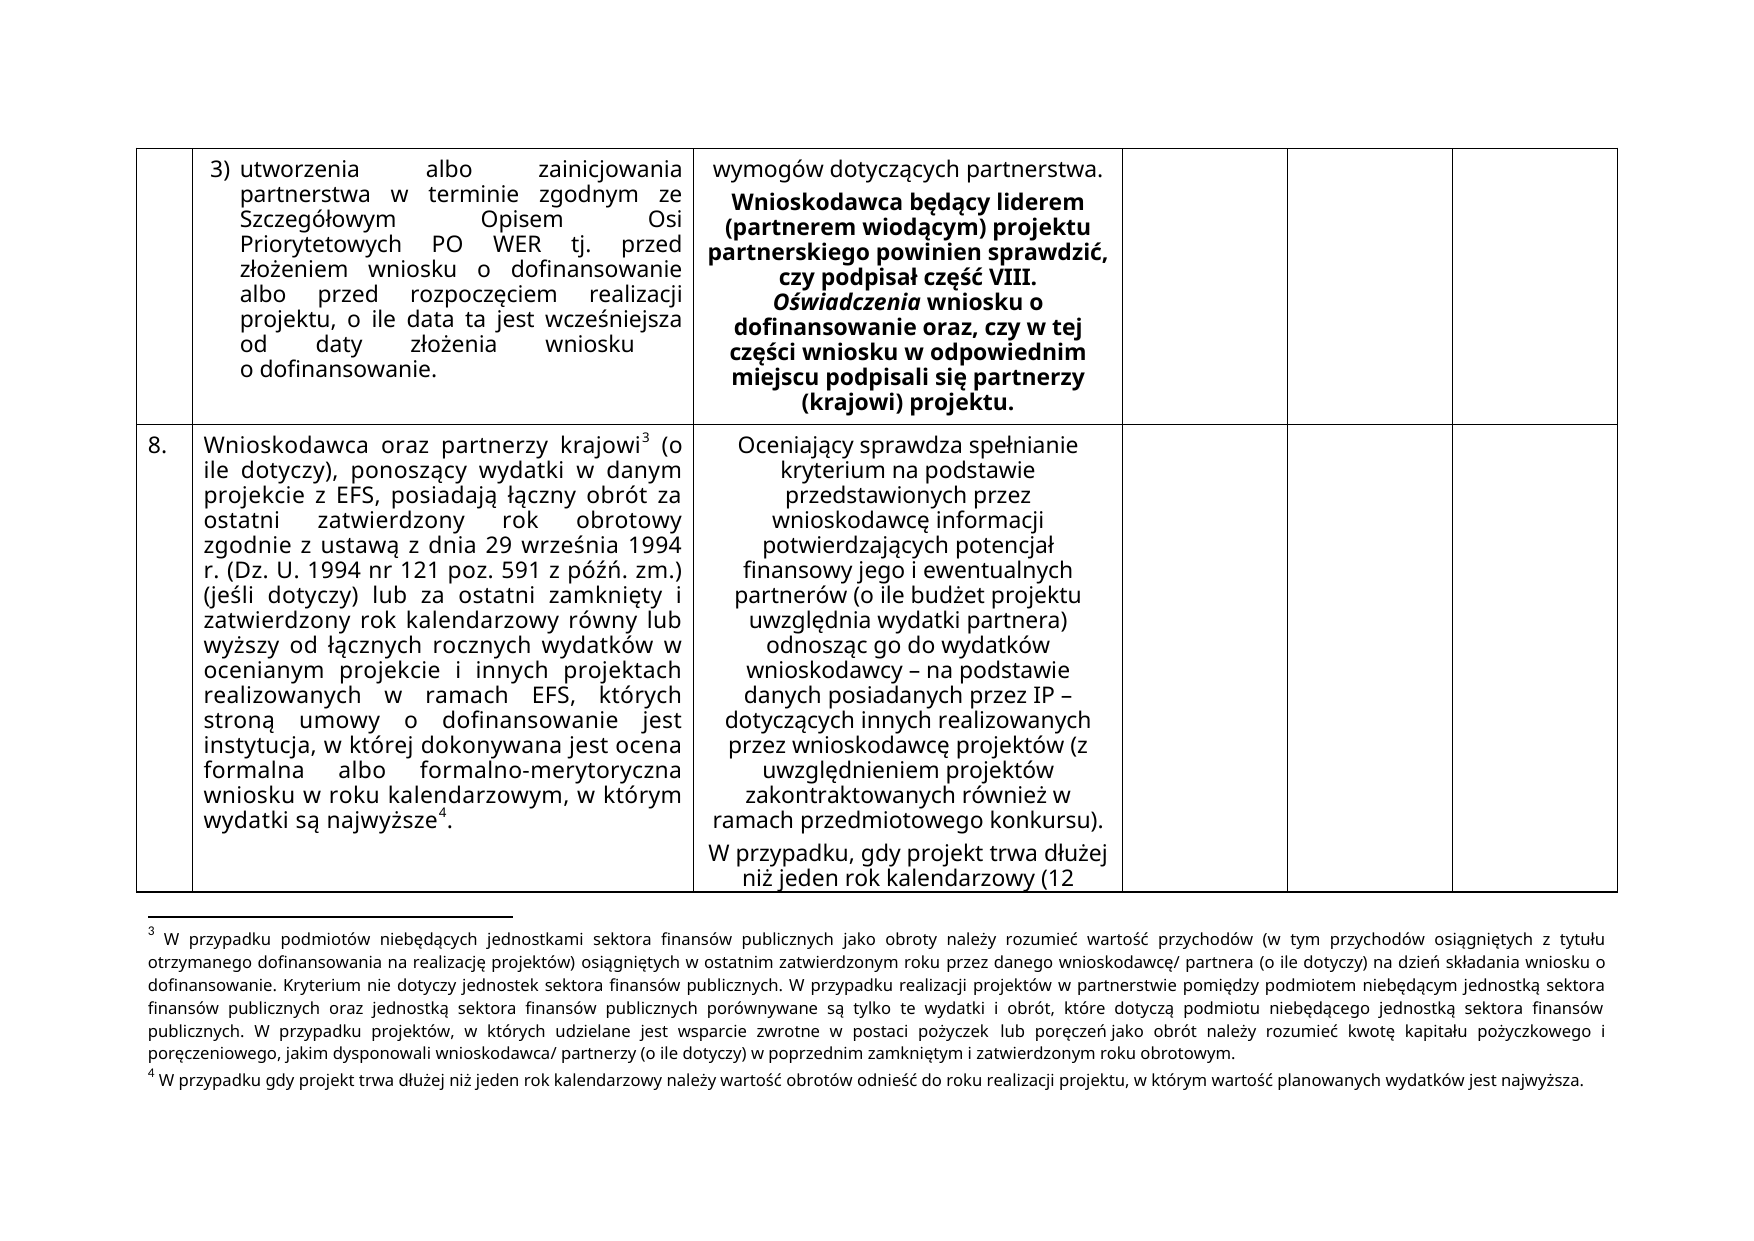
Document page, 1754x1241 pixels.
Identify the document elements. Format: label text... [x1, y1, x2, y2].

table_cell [193, 149, 693, 424]
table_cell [694, 425, 1122, 891]
table_cell [1288, 149, 1452, 424]
table_cell 8. [137, 425, 192, 891]
table_cell [1453, 425, 1617, 891]
table_cell [1288, 425, 1452, 891]
table_cell 7. [137, 149, 192, 424]
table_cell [694, 149, 1122, 424]
table_cell [1123, 425, 1287, 891]
table_cell [1453, 149, 1617, 424]
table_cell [193, 425, 693, 891]
table_cell [1123, 149, 1287, 424]
